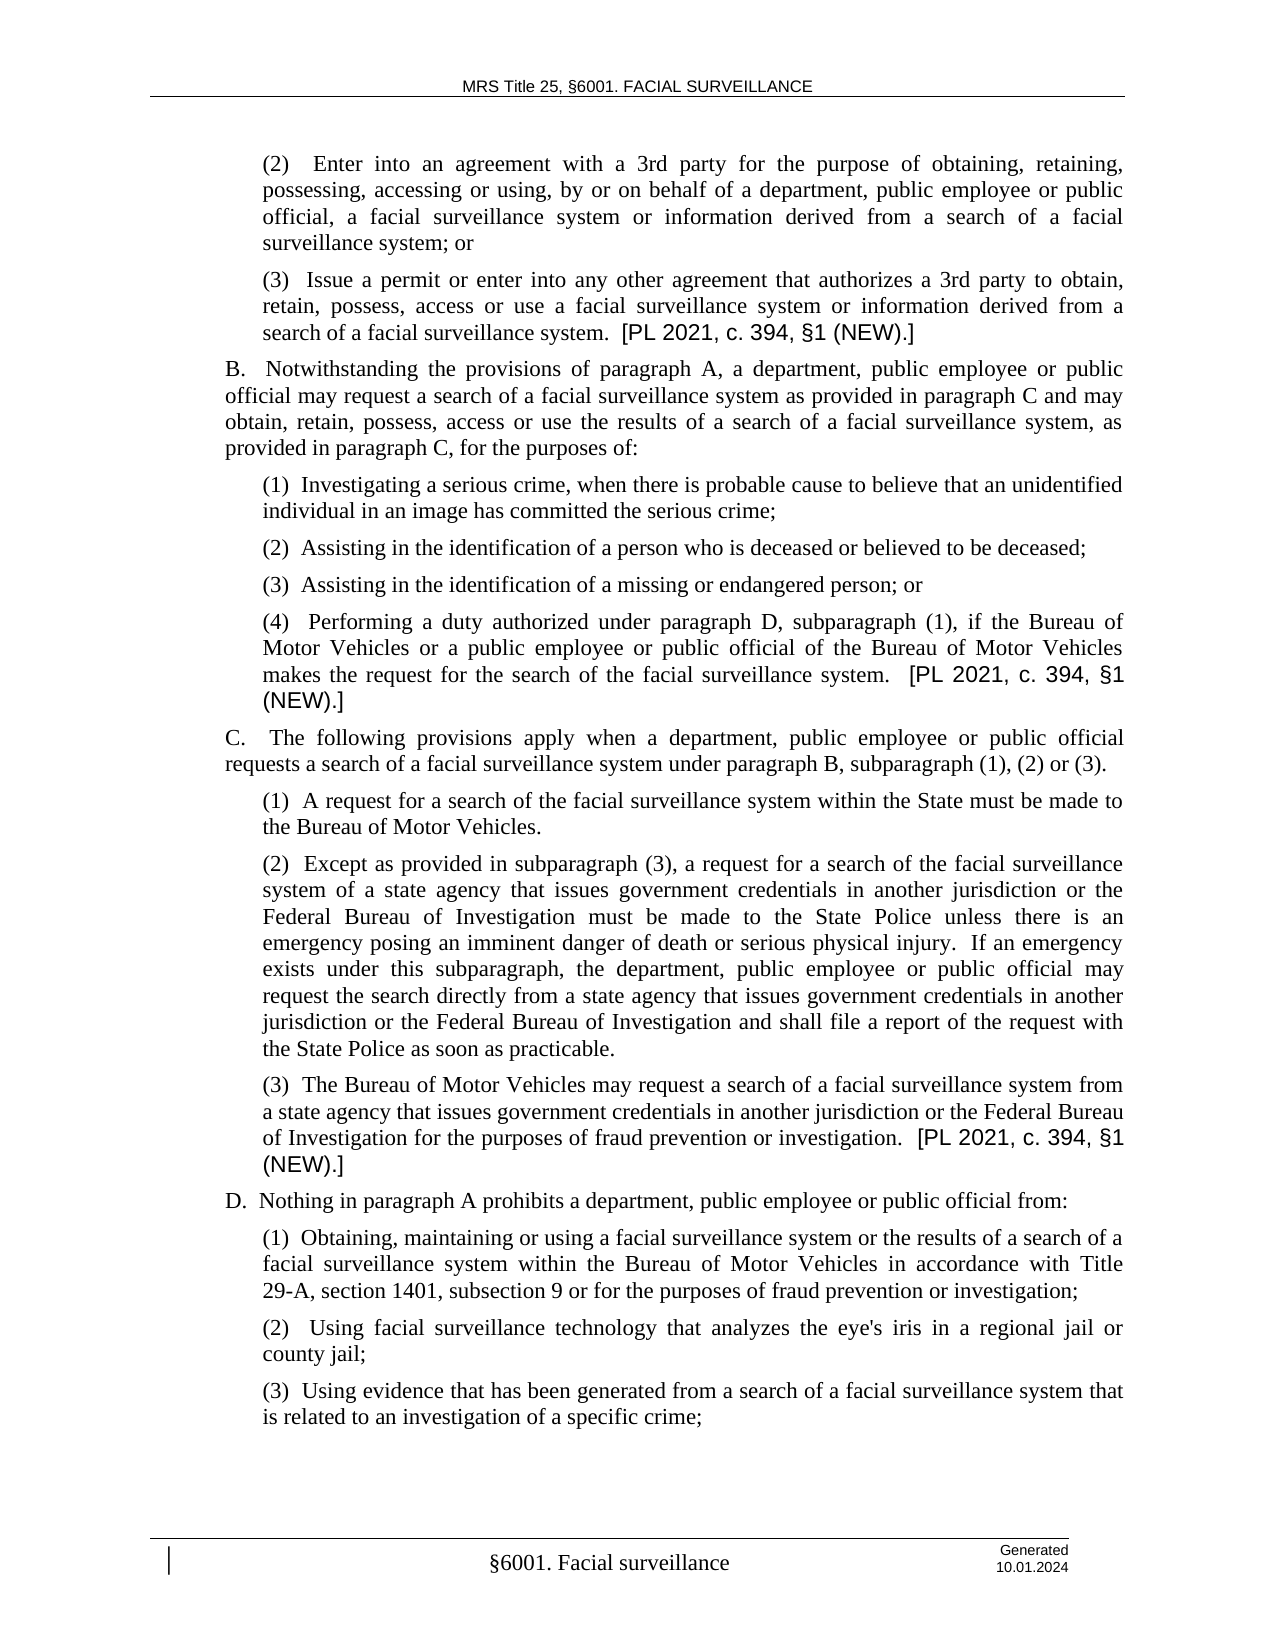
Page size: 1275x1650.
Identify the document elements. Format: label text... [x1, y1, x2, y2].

text B. Notwithstanding the provisions of paragraph A, a department, public employee or public official may request a search of a facial surveillance system as provided in paragraph C and may obtain, retain, possess, access or use the results of a search of a facial surveillance system, as provided in paragraph C, for the purposes of: [225, 355, 1125, 461]
text (3) Issue a permit or enter into any other agreement that authorizes a 3rd party to obtain, retain, possess, access or use a facial surveillance system or information derived from a search of a facial surveillance system. [PL 2021, c. 394, §1 (NEW).] [262, 266, 1125, 345]
text (3) Using evidence that has been generated from a search of a facial surveillance system that is related to an investigation of a specific crime; [262, 1377, 1125, 1429]
text (2) Assisting in the identification of a person who is deceased or believed to be deceased; [262, 534, 1125, 561]
text (2) Except as provided in subparagraph (3), a request for a search of the facial surveillance system of a state agency that issues government credentials in another jurisdiction or the Federal Bureau of Investigation must be made to the State Police unless there is an emergency posing an imminent danger of death or serious physical injury. If an emergency exists under this subparagraph, the department, public employee or public official may request the search directly from a state agency that issues government credentials in another jurisdiction or the Federal Bureau of Investigation and shall file a report of the request with the State Police as soon as practicable. [262, 850, 1125, 1061]
text C. The following provisions apply when a department, public employee or public official requests a search of a facial surveillance system under paragraph B, subparagraph (1), (2) or (3). [225, 724, 1125, 777]
text (2) Using facial surveillance technology that analyzes the eye's iris in a regional jail or county jail; [262, 1313, 1125, 1366]
text (2) Enter into an agreement with a 3rd party for the purpose of obtaining, retaining, possessing, accessing or using, by or on behalf of a department, public employee or public official, a facial surveillance system or information derived from a search of a facial surveillance system; or [262, 150, 1125, 255]
text (1) A request for a search of the facial surveillance system within the State must be made to the Bureau of Motor Vehicles. [262, 787, 1125, 840]
text (4) Performing a duty authorized under paragraph D, subparagraph (1), if the Bureau of Motor Vehicles or a public employee or public official of the Bureau of Motor Vehicles makes the request for the search of the facial surveillance system. [PL 2021, c. 394, §1 (NEW).] [262, 608, 1125, 713]
text (3) Assisting in the identification of a missing or endangered person; or [262, 571, 1125, 597]
text (1) Investigating a serious crime, when there is probable cause to believe that an unidentified individual in an image has committed the serious crime; [262, 471, 1125, 524]
text (1) Obtaining, maintaining or using a facial surveillance system or the results of a search of a facial surveillance system within the Bureau of Motor Vehicles in accordance with Title 29‑A, section 1401, subsection 9 or for the purposes of fraud prevention or investigation; [262, 1224, 1125, 1303]
text (3) The Bureau of Motor Vehicles may request a search of a facial surveillance system from a state agency that issues government credentials in another jurisdiction or the Federal Bureau of Investigation for the purposes of fraud prevention or investigation. [PL 2021, c. 394, §1 (NEW).] [262, 1071, 1125, 1177]
text D. Nothing in paragraph A prohibits a department, public employee or public official from: [225, 1187, 1125, 1214]
